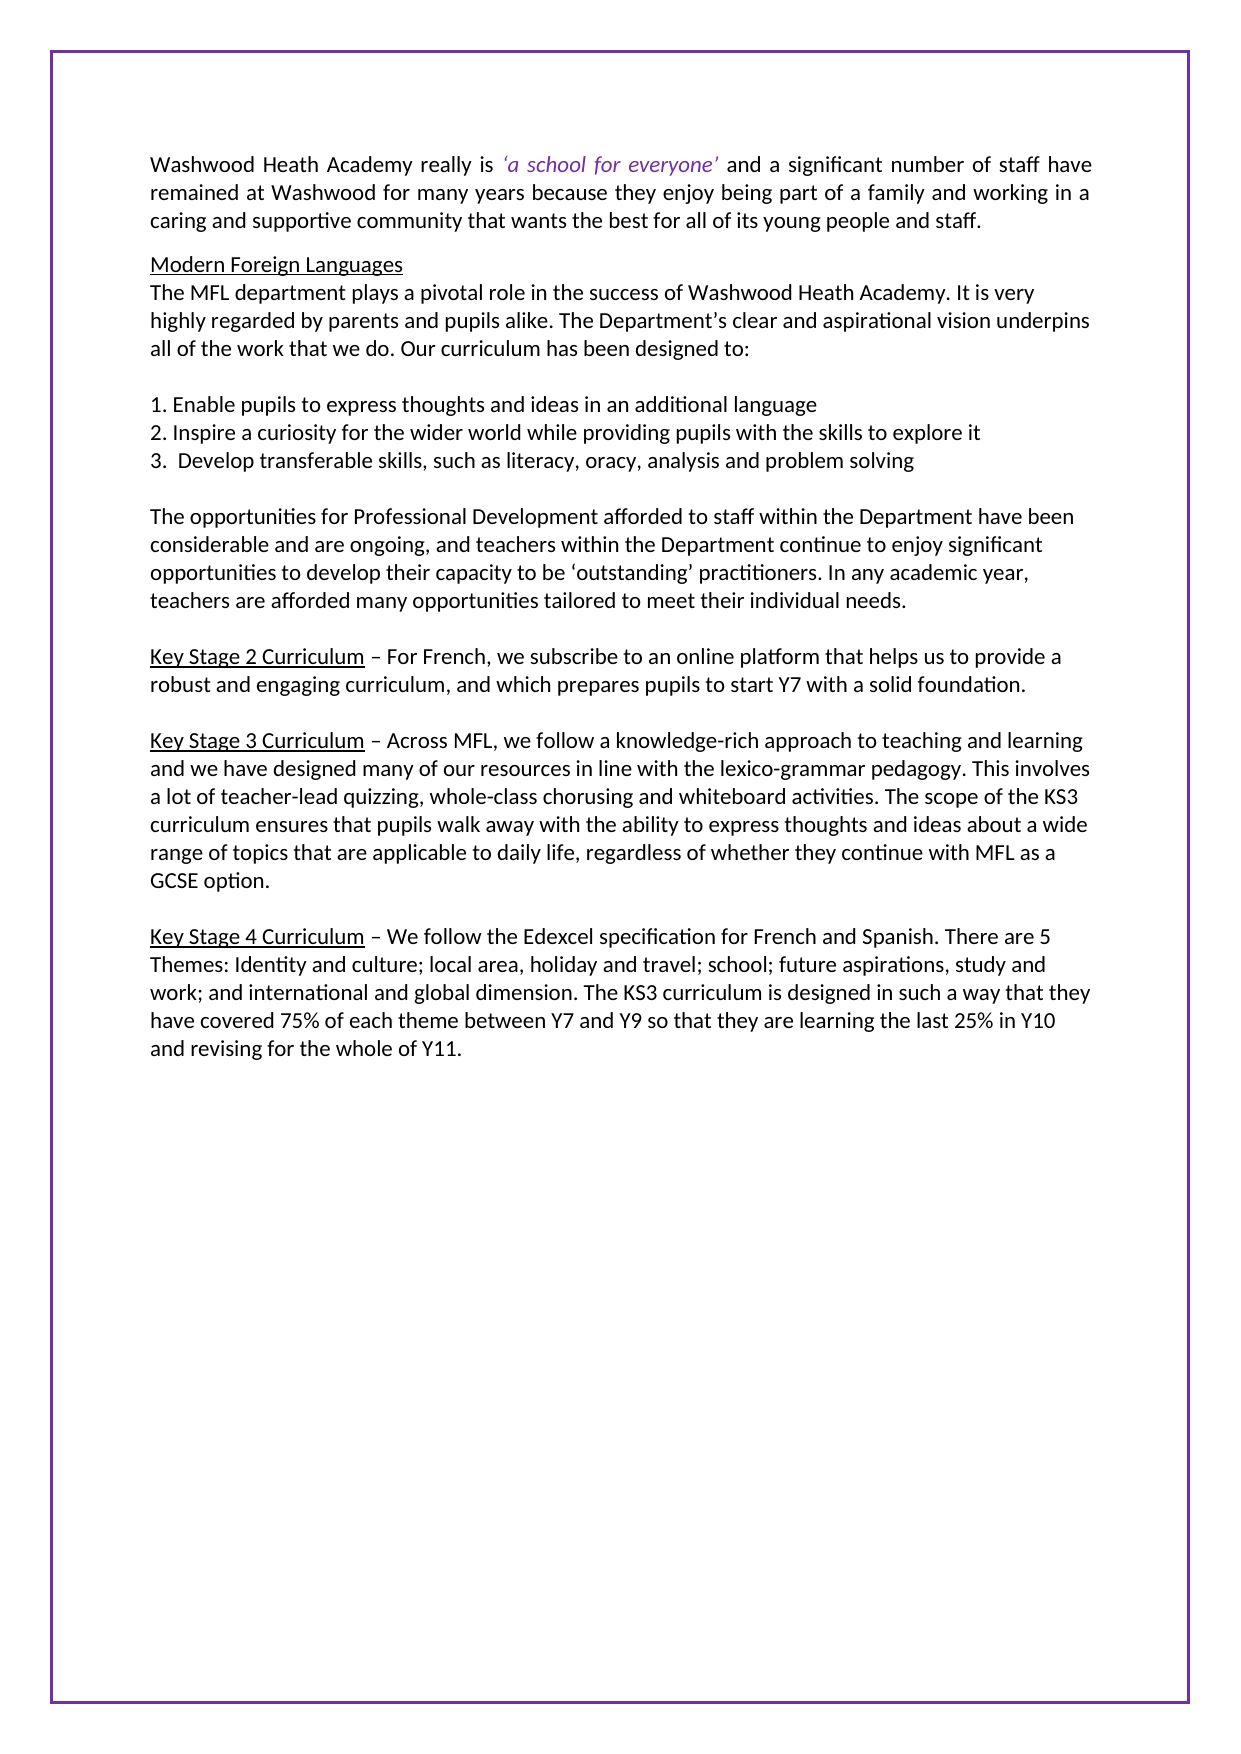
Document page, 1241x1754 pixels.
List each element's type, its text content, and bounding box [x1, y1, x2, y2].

text The MFL department plays a pivotal role in the success of Washwood Heath Academy. It is very highly regarded by parents and pupils alike. The Department’s clear and aspirational vision underpins all of the work that we do. Our curriculum has been designed to: [150, 278, 1092, 362]
text 1. Enable pupils to express thoughts and ideas in an additional language [150, 390, 1092, 418]
text The opportunities for Professional Development afforded to staff within the Department have been considerable and are ongoing, and teachers within the Department continue to enjoy significant opportunities to develop their capacity to be ‘outstanding’ practitioners. In any academic year, teachers are afforded many opportunities tailored to meet their individual needs. [150, 502, 1092, 614]
text 2. Inspire a curiosity for the wider world while providing pupils with the skills to explore it [150, 418, 1092, 446]
text Key Stage 4 Curriculum – We follow the Edexcel specification for French and Spanish. There are 5 Themes: Identity and culture; local area, holiday and travel; school; future aspirations, study and work; and international and global dimension. The KS3 curriculum is designed in such a way that they have covered 75% of each theme between Y7 and Y9 so that they are learning the last 25% in Y10 and revising for the whole of Y11. [150, 922, 1092, 1062]
text Modern Foreign Languages [150, 250, 1092, 278]
text Washwood Heath Academy really is ‘a school for everyone’ and a significant number of staff have remained at Washwood for many years because they enjoy being part of a family and working in a caring and supportive community that wants the best for all of its young people and staff. [150, 150, 1092, 234]
text Key Stage 2 Curriculum – For French, we subscribe to an online platform that helps us to provide a robust and engaging curriculum, and which prepares pupils to start Y7 with a solid foundation. [150, 642, 1092, 698]
text Key Stage 3 Curriculum – Across MFL, we follow a knowledge-rich approach to teaching and learning and we have designed many of our resources in line with the lexico-grammar pedagogy. This involves a lot of teacher-lead quizzing, whole-class chorusing and whiteboard activities. The scope of the KS3 curriculum ensures that pupils walk away with the ability to express thoughts and ideas about a wide range of topics that are applicable to daily life, regardless of whether they continue with MFL as a GCSE option. [150, 726, 1092, 894]
text 3. Develop transferable skills, such as literacy, oracy, analysis and problem solving [150, 446, 1092, 474]
